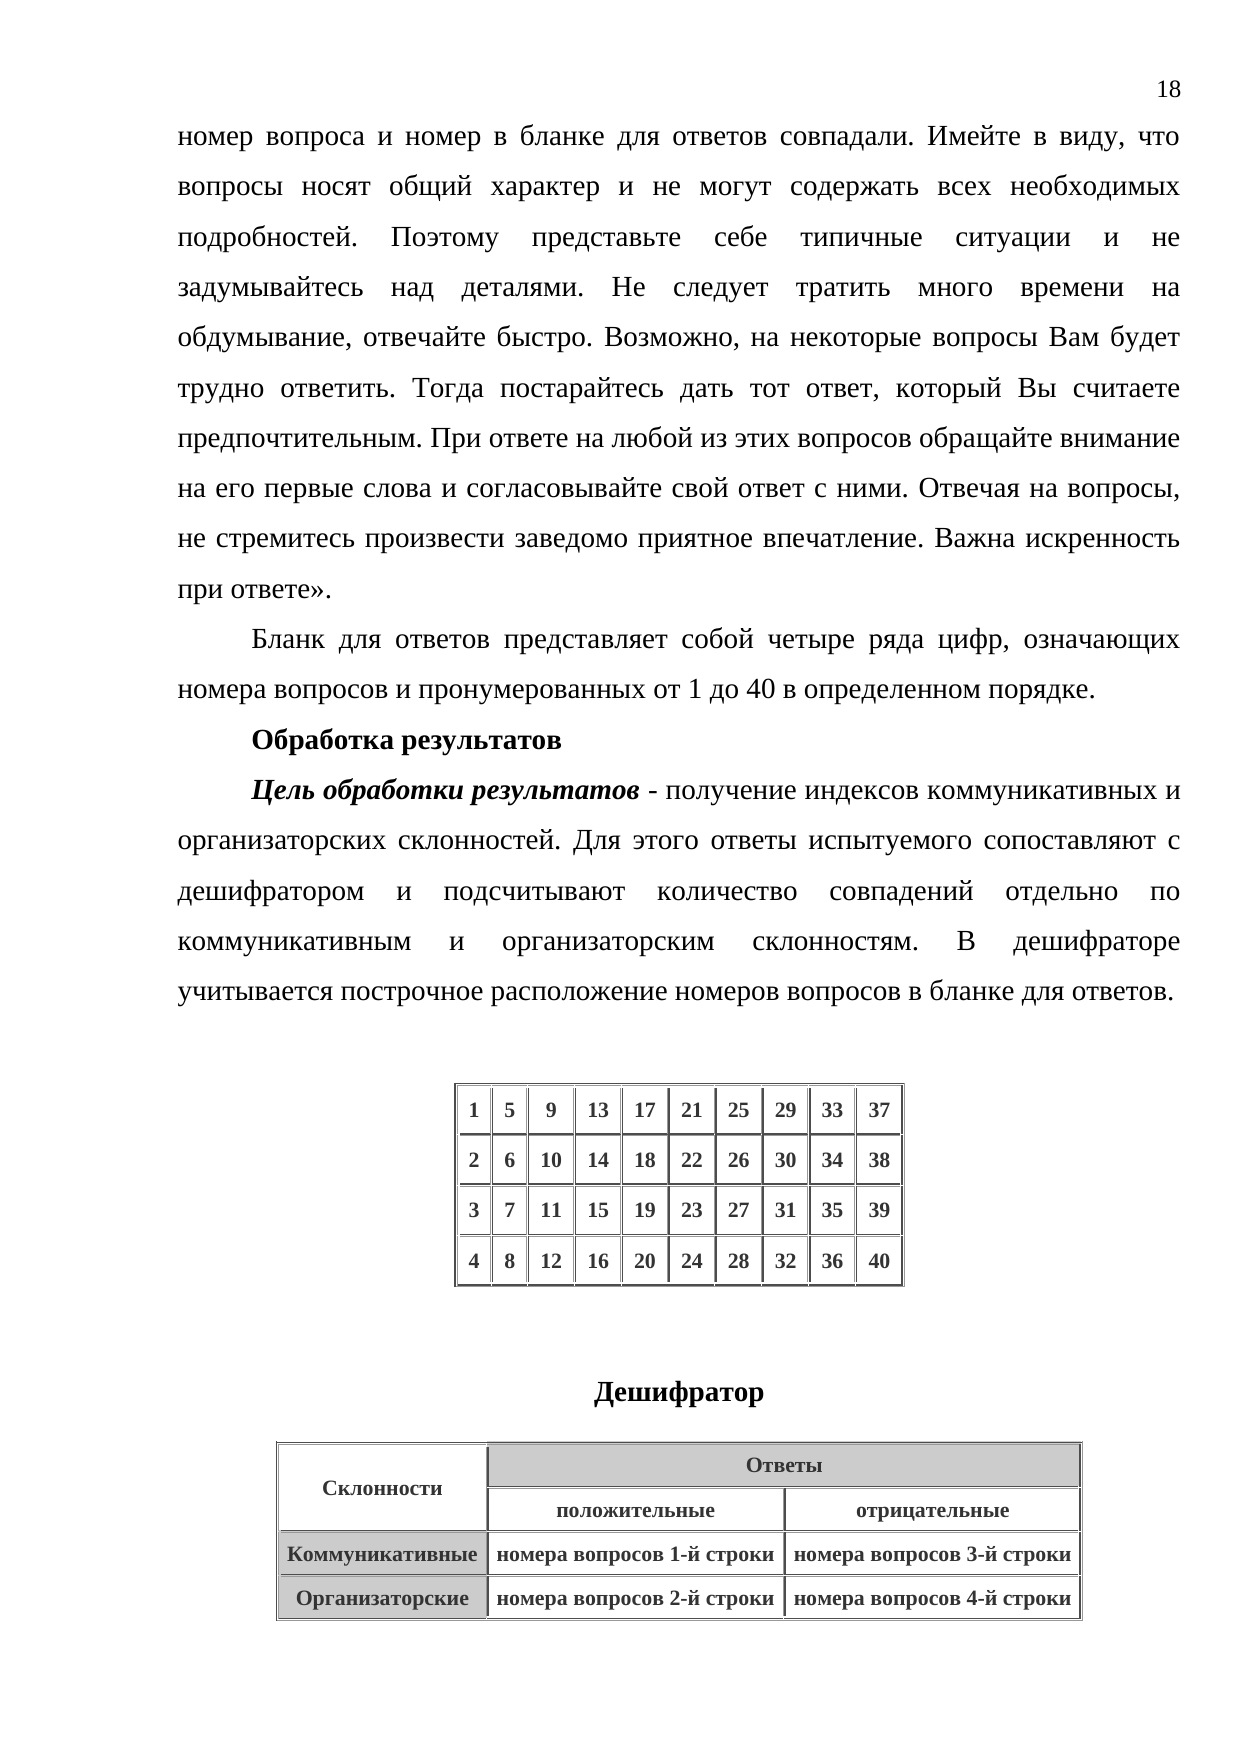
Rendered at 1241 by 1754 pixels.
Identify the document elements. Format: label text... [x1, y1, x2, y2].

table_cell 27 [717, 1187, 761, 1233]
table_cell 15 [576, 1187, 620, 1233]
table_header 13 [575, 1086, 621, 1133]
table_cell номера вопросов 1-й строки [489, 1533, 783, 1574]
table_cell 14 [576, 1136, 620, 1183]
table_cell 36 [809, 1237, 856, 1284]
table_header 17 [621, 1086, 668, 1133]
table_header 5 [492, 1086, 527, 1133]
table_cell отрицательные [784, 1486, 1081, 1529]
table_cell 40 [856, 1234, 902, 1284]
table_cell 22 [670, 1136, 714, 1183]
table_cell 35 [811, 1187, 854, 1233]
table_cell 6 [493, 1136, 526, 1183]
table_cell 24 [668, 1237, 715, 1284]
table_header 9 [528, 1086, 574, 1133]
table_cell 4 [458, 1234, 492, 1284]
table_cell Коммуникативные [279, 1530, 486, 1574]
table_cell 38 [857, 1133, 903, 1183]
table_cell 30 [764, 1136, 807, 1183]
table_cell 26 [717, 1136, 761, 1183]
table_cell номера вопросов 4-й строки [784, 1574, 1081, 1618]
table_header 37 [856, 1086, 901, 1133]
table_cell 3 [458, 1183, 490, 1233]
table_cell 10 [529, 1136, 573, 1183]
table_header 33 [809, 1086, 856, 1133]
table_cell 12 [528, 1237, 574, 1284]
table_header 25 [715, 1084, 762, 1133]
table_cell 16 [575, 1237, 621, 1284]
table_cell 2 [456, 1133, 490, 1183]
table_cell 18 [623, 1136, 667, 1183]
table_header Ответы [487, 1445, 1079, 1486]
table_cell положительные [489, 1489, 783, 1529]
table_cell 23 [670, 1187, 714, 1233]
table_cell 11 [529, 1187, 573, 1233]
text Обработка результатов [177, 722, 1181, 755]
table_cell 28 [715, 1237, 762, 1284]
text Бланк для ответов представляет собой четыре ряда цифр, означающих номера вопросов и пронумерованных от 1 до 40 в определенном порядке. [177, 621, 1181, 705]
table_cell 19 [623, 1187, 667, 1233]
table_cell 34 [811, 1136, 854, 1183]
table_cell 20 [621, 1237, 668, 1284]
text Цель обработки результатов - получение индексов коммуникативных и организаторских склонностей. Для этого ответы испытуемого сопоставляют с дешифратором и подсчитывают количество совпадений отдельно по коммуникативным и организаторским склонностям. В дешифраторе учитывается построчное расположение номеров вопросов в бланке для ответов. [177, 772, 1181, 1007]
table_header 1 [458, 1086, 492, 1133]
text Дешифратор [177, 1374, 1181, 1408]
table_cell номера вопросов 3-й строки [786, 1530, 1080, 1574]
table_cell 39 [857, 1183, 902, 1233]
table_header Склонности [279, 1443, 487, 1529]
table_cell 7 [493, 1187, 526, 1233]
table_header 21 [668, 1084, 715, 1133]
table_header 29 [762, 1084, 809, 1133]
table_cell 32 [762, 1234, 809, 1284]
table_cell Организаторские [278, 1574, 487, 1618]
table_cell 8 [492, 1237, 527, 1284]
table_cell номера вопросов 2-й строки [487, 1577, 784, 1618]
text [177, 118, 1181, 604]
table_cell 31 [764, 1187, 807, 1233]
